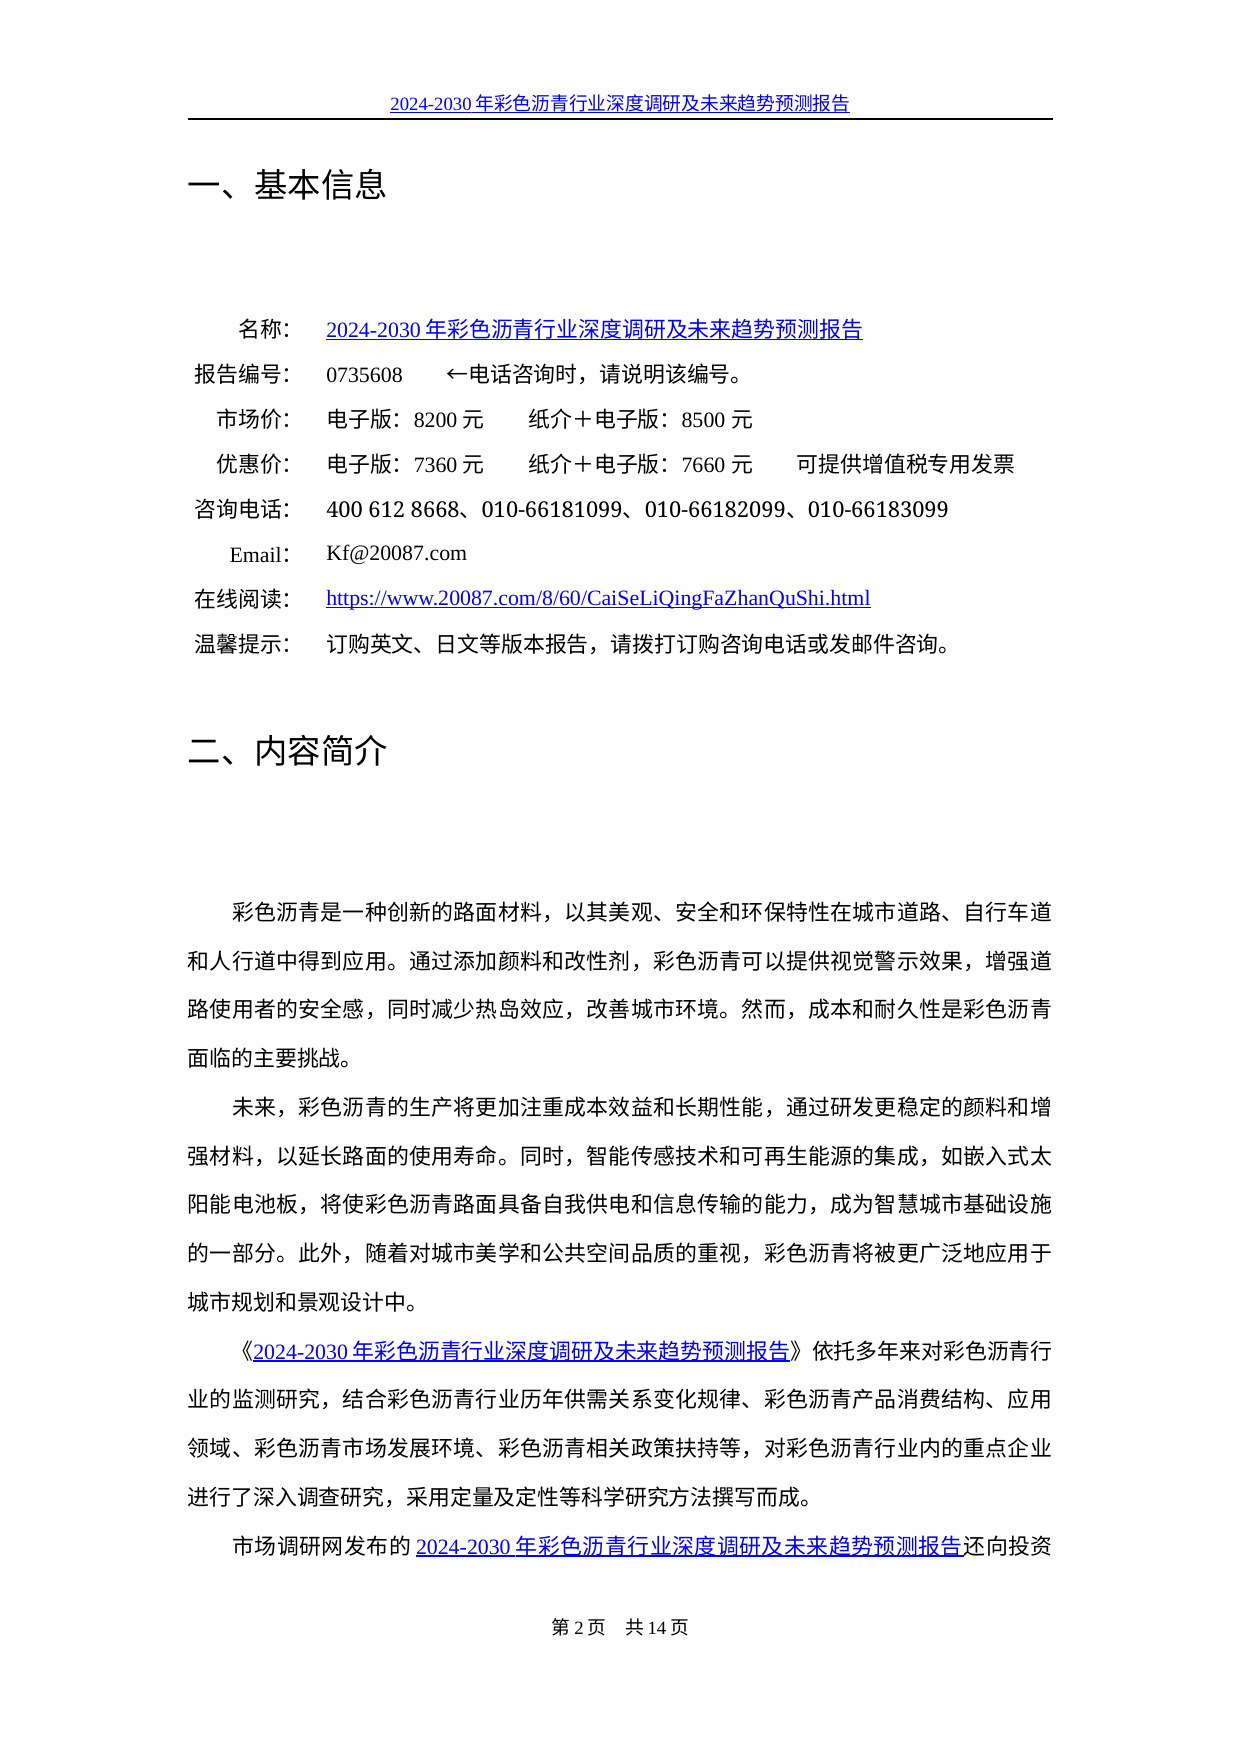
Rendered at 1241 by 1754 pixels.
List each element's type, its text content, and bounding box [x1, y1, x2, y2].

table_cell 优惠价： [167, 447, 315, 492]
table_cell 咨询电话： [167, 492, 315, 537]
table_header 2024-2030年彩色沥青行业深度调研及未来趋势预测报告 [315, 312, 1073, 357]
table_cell [315, 582, 1073, 627]
table_cell 在线阅读： [167, 582, 315, 627]
table_header 名称： [167, 312, 315, 357]
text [187, 894, 1053, 1561]
table_cell 订购英文、日文等版本报告，请拨打订购咨询电话或发邮件咨询。 [315, 627, 1073, 672]
table_cell 温馨提示： [167, 627, 315, 672]
table_cell 0735608 ←电话咨询时，请说明该编号。 [315, 357, 1073, 402]
table_cell Email： [167, 537, 315, 582]
title 二、内容简介 [187, 717, 1053, 782]
title 一、基本信息 [187, 150, 1053, 215]
table_cell Kf@20087.com [315, 537, 1073, 582]
table_cell 市场价： [167, 402, 315, 447]
table_cell 400 612 8668、010-66181099、010-66182099、010-66183099 [315, 492, 1073, 537]
table_cell 电子版：7360 元 纸介＋电子版：7660 元 可提供增值税专用发票 [315, 447, 1073, 492]
table_cell 电子版：8200 元 纸介＋电子版：8500 元 [315, 402, 1073, 447]
table_cell 报告编号： [167, 357, 315, 402]
